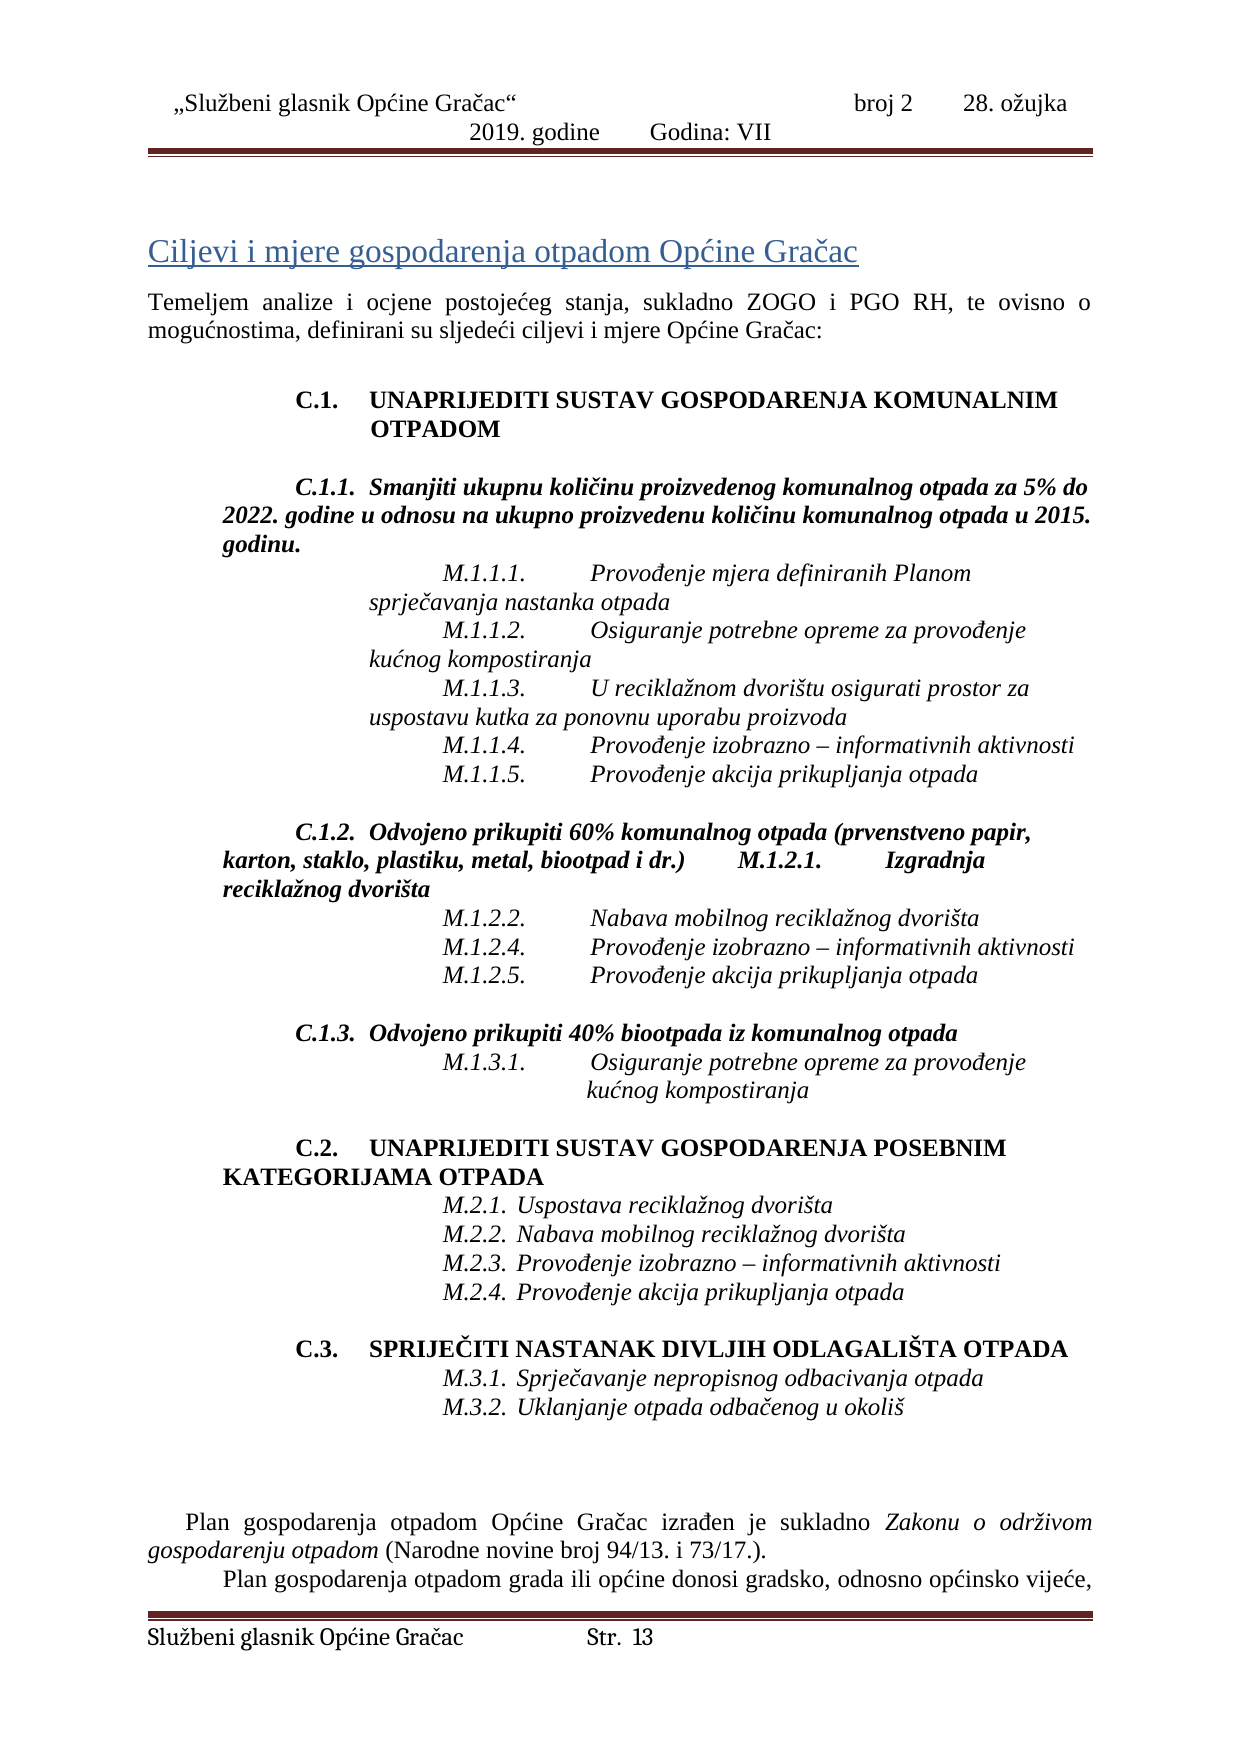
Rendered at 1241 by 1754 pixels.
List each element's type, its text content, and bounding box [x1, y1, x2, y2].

list M.1.1.1. Provođenje mjera definiranih Planom sprječavanja nastanka otpada [369, 558, 1093, 615]
list C.1.2. Odvojeno prikupiti 60% komunalnog otpada (prvenstveno papir, karton, staklo, plastiku, metal, biootpad i dr.) M.1.2.1. Izgradnja reciklažnog dvorišta [223, 817, 1093, 903]
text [148, 1564, 1093, 1593]
list M.1.2.5. Provođenje akcija prikupljanja otpada [223, 960, 1093, 989]
list M.1.1.5. Provođenje akcija prikupljanja otpada [223, 759, 1093, 788]
list M.1.1.4. Provođenje izobrazno – informativnih aktivnosti [370, 730, 1093, 759]
text Plan gospodarenja otpadom Općine Gračac izrađen je sukladno Zakonu o održivom gospodarenju otpadom (Narodne novine broj 94/13. i 73/17.). [148, 1507, 1093, 1564]
list M.2.2. Nabava mobilnog reciklažnog dvorišta [223, 1219, 1093, 1248]
list C.1.3. Odvojeno prikupiti 40% biootpada iz komunalnog otpada [223, 1018, 1093, 1047]
list M.1.2.4. Provođenje izobrazno – informativnih aktivnosti [223, 932, 1093, 960]
list M.2.3. Provođenje izobrazno – informativnih aktivnosti [223, 1248, 1093, 1277]
list C.3. SPRIJEČITI NASTANAK DIVLJIH ODLAGALIŠTA OTPADA M.3.1. Sprječavanje nepropisnog odbacivanja otpada [223, 1334, 1093, 1392]
list M.1.1.2. Osiguranje potrebne opreme za provođenje kućnog kompostiranja [369, 615, 1093, 673]
list M.2.4. Provođenje akcija prikupljanja otpada [223, 1277, 1093, 1305]
text Temeljem analize i ocjene postojećeg stanja, sukladno ZOGO i PGO RH, te ovisno o mogućnostima, definirani su sljedeći ciljevi i mjere Općine Gračac: [148, 287, 1093, 344]
list kućnog kompostiranja [369, 1075, 1093, 1104]
list M.1.1.3. U reciklažnom dvorištu osigurati prostor za uspostavu kutka za ponovnu uporabu proizvoda [369, 673, 1093, 730]
list M.2.1. Uspostava reciklažnog dvorišta [370, 1190, 1093, 1219]
list M.1.3.1. Osiguranje potrebne opreme za provođenje [369, 1047, 1093, 1075]
list Ciljevi i mjere gospodarenja otpadom Općine Gračac [148, 232, 1093, 270]
list C.1. UNAPRIJEDITI SUSTAV GOSPODARENJA KOMUNALNIM [223, 385, 1093, 414]
list OTPADOM [223, 414, 1093, 443]
list C.2. UNAPRIJEDITI SUSTAV GOSPODARENJA POSEBNIM KATEGORIJAMA OTPADA [223, 1133, 1093, 1190]
list M.1.2.2. Nabava mobilnog reciklažnog dvorišta [223, 903, 1093, 932]
list M.3.2. Uklanjanje otpada odbačenog u okoliš [223, 1392, 1093, 1420]
list C.1.1. Smanjiti ukupnu količinu proizvedenog komunalnog otpada za 5% do 2022. godine u odnosu na ukupno proizvedenu količinu komunalnog otpada u 2015. godinu . [223, 472, 1093, 558]
